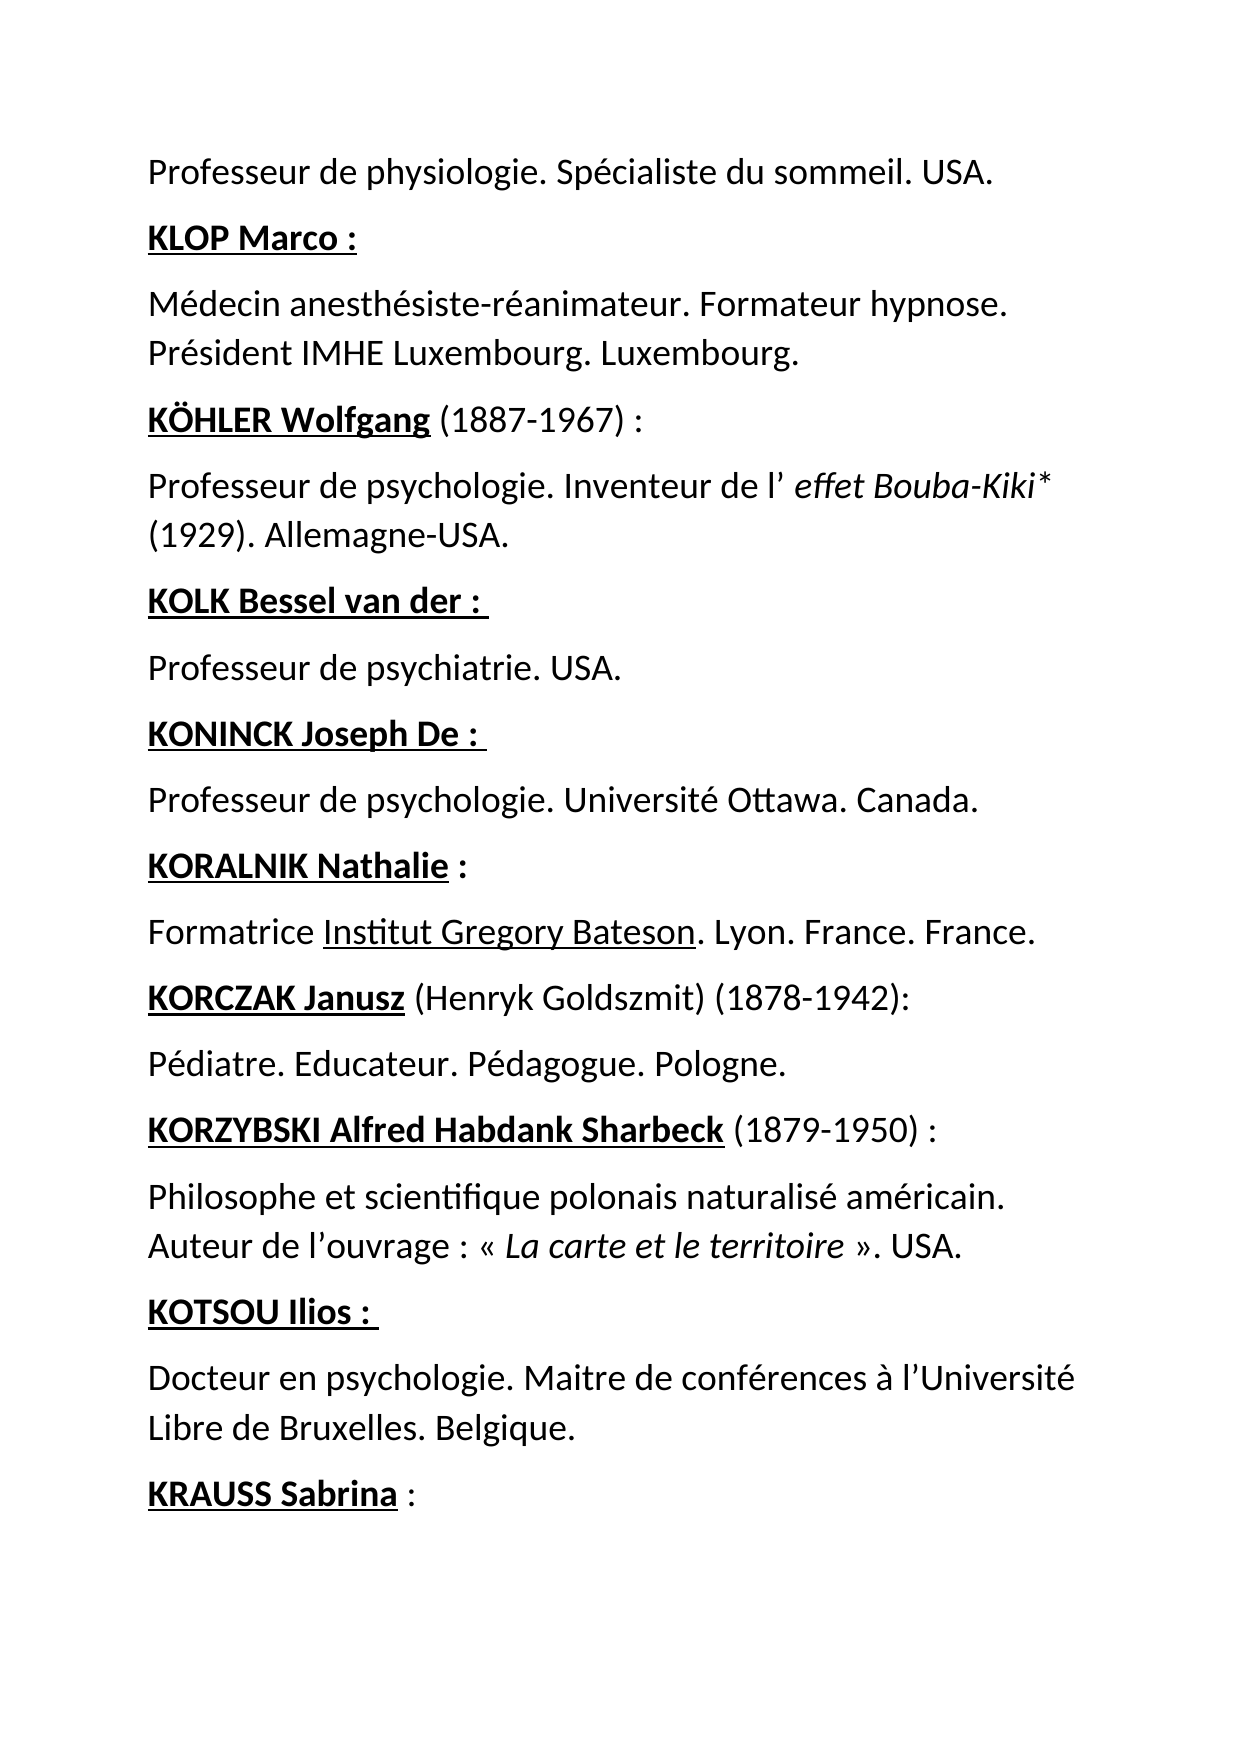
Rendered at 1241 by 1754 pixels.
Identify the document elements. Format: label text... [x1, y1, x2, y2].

text KOTSOU Ilios : [148, 1288, 1093, 1334]
text KORZYBSKI Alfred Habdank Sharbeck (1879-1950) : [148, 1106, 1093, 1152]
text KONINCK Joseph De : [148, 709, 1093, 755]
text Professeur de psychologie. Inventeur de l’ effet Bouba-Kiki* (1929). Allemagne-USA. [148, 462, 1093, 557]
text Professeur de physiologie. Spécialiste du sommeil. USA. [148, 148, 1093, 193]
text KÖHLER Wolfgang (1887-1967) : [148, 396, 1093, 441]
text KRAUSS Sabrina : [148, 1470, 1093, 1516]
text KORALNIK Nathalie : [148, 842, 1093, 888]
text Médecin anesthésiste-réanimateur. Formateur hypnose. Président IMHE Luxembourg. Luxembourg. [148, 280, 1093, 375]
text Professeur de psychiatrie. USA. [148, 643, 1093, 689]
text Philosophe et scientifique polonais naturalisé américain. Auteur de l’ouvrage : « La carte et le territoire ». USA. [148, 1173, 1093, 1268]
text Docteur en psychologie. Maitre de conférences à l’Université Libre de Bruxelles. Belgique. [148, 1354, 1093, 1450]
text Formatrice Institut Gregory Bateson. Lyon. France. France. [148, 908, 1093, 954]
text KORCZAK Janusz (Henryk Goldszmit) (1878-1942): [148, 974, 1093, 1020]
text KLOP Marco : [148, 214, 1093, 259]
text Pédiatre. Educateur. Pédagogue. Pologne. [148, 1040, 1093, 1086]
text KOLK Bessel van der : [148, 577, 1093, 623]
text Professeur de psychologie. Université Ottawa. Canada. [148, 776, 1093, 822]
